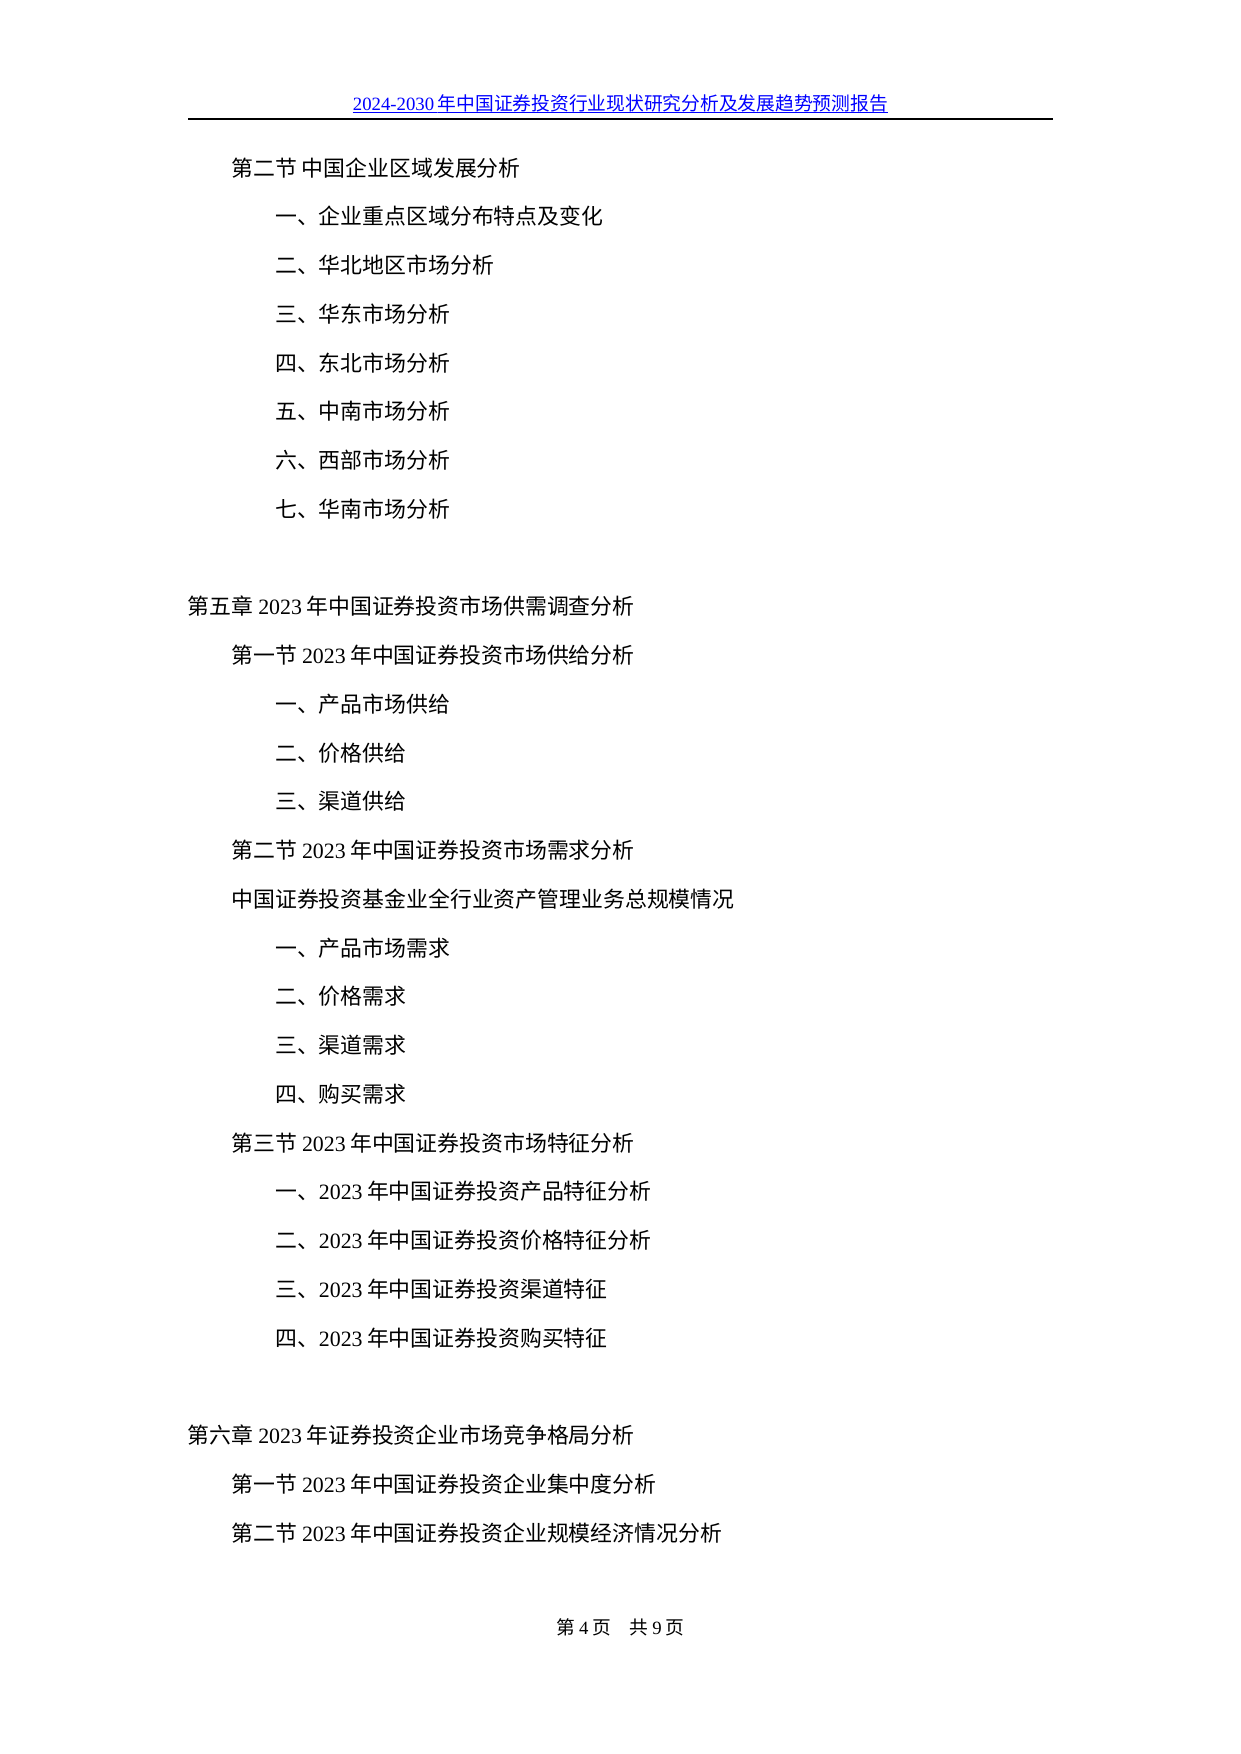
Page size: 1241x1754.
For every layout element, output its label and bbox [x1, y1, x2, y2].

text [187, 150, 1053, 1548]
